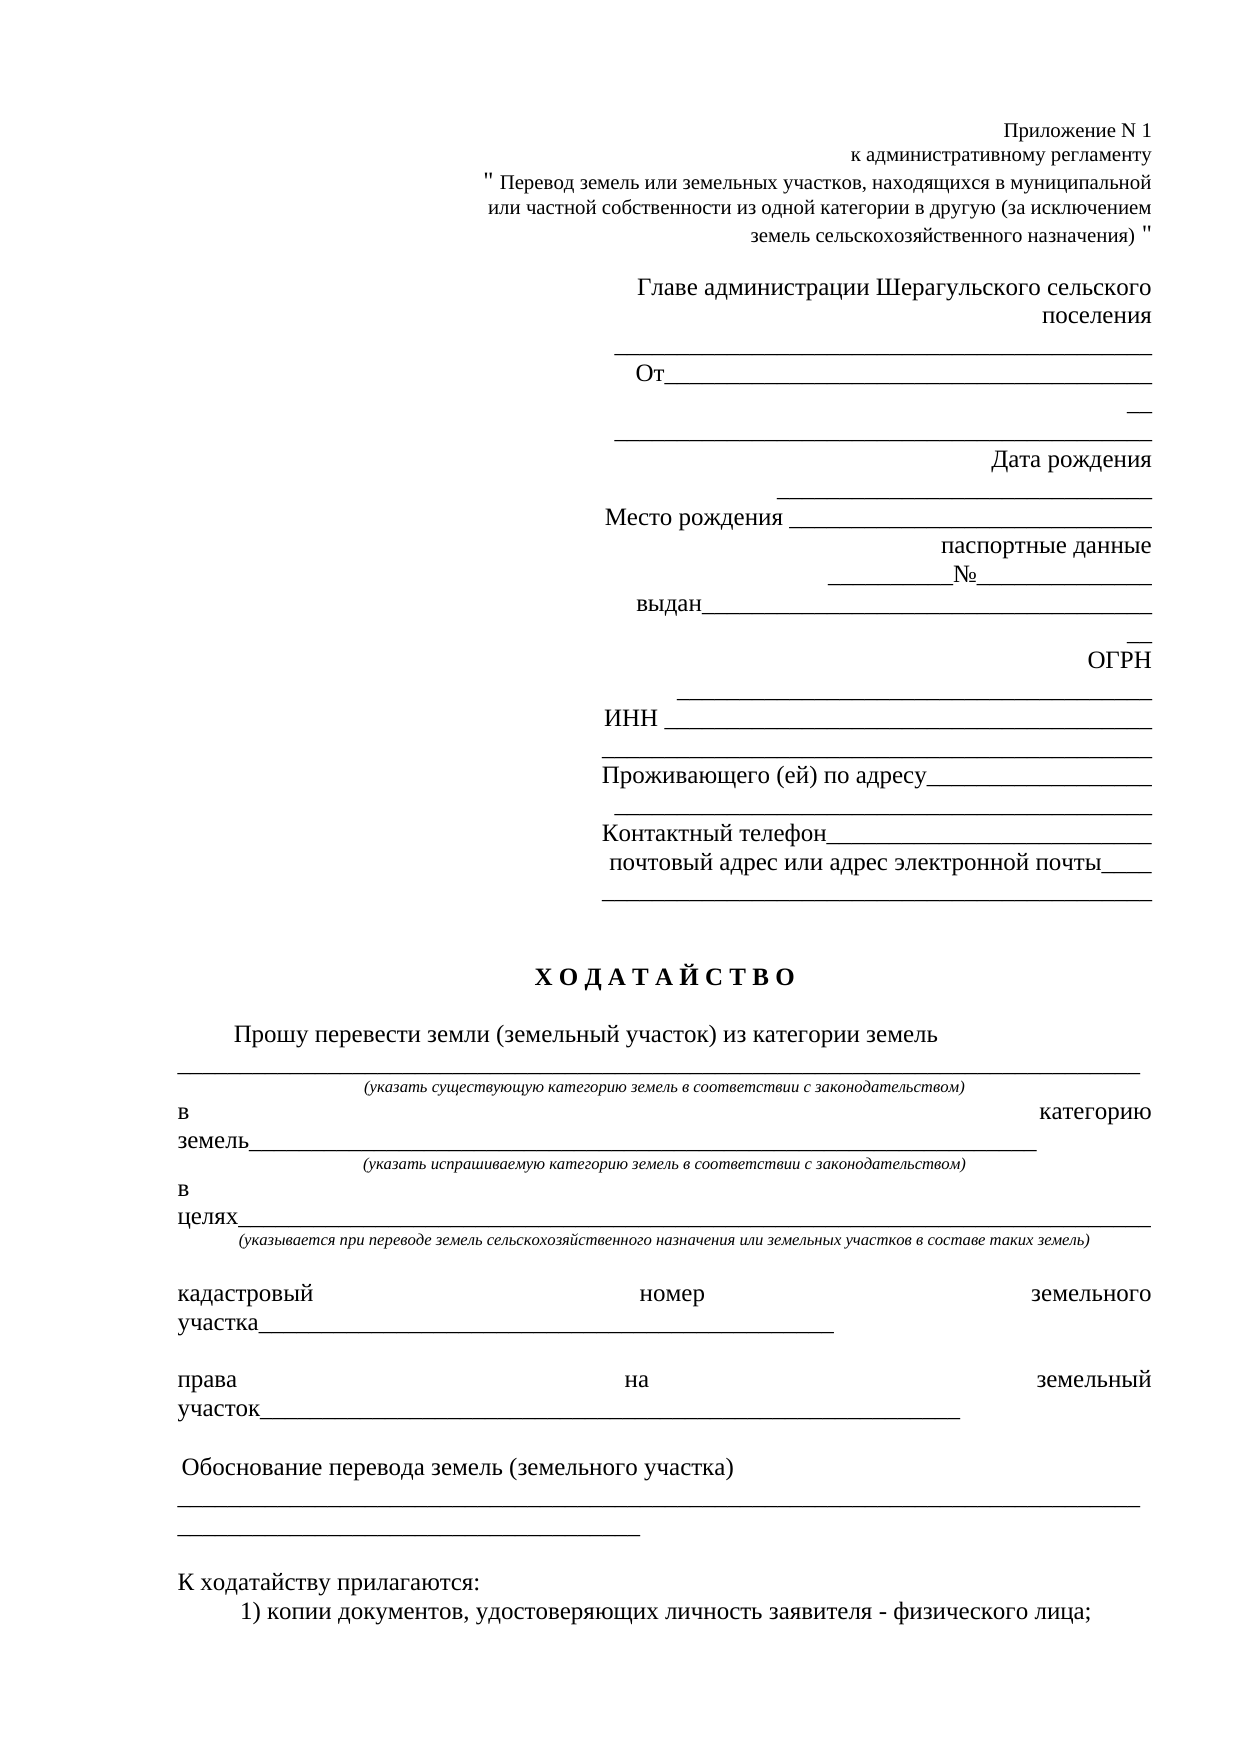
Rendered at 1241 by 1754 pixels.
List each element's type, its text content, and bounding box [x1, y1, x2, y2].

text ИНН _______________________________________ [177, 703, 1152, 732]
text ___________________________________________ [177, 416, 1152, 444]
text почтовый адрес или адрес электронной почты____ [177, 847, 1152, 876]
text Прошу перевести земли (земельный участок) из категории земель [177, 1019, 1152, 1048]
text _____________________________________________________________________________ [177, 1048, 1152, 1077]
text земель сельскохозяйственного назначения) " [177, 219, 1152, 248]
text в целях_________________________________________________________________________ [177, 1173, 1152, 1230]
text или частной собственности из одной категории в другую (за исключением [177, 195, 1152, 219]
text паспортные данные __________№______________ [177, 531, 1152, 588]
text Контактный телефон__________________________ [177, 818, 1152, 847]
text ___________________________________________ [177, 329, 1152, 358]
text От_________________________________________ [177, 358, 1152, 416]
text 1) копии документов, удостоверяющих личность заявителя - физического лица; [177, 1596, 1152, 1625]
text в категорию земель_______________________________________________________________ [177, 1096, 1152, 1153]
text к административному регламенту [177, 142, 1152, 166]
text выдан______________________________________ [177, 588, 1152, 646]
text Дата рождения ______________________________ [177, 444, 1152, 502]
text ___________________________________________ [177, 789, 1152, 818]
text права на земельный участок________________________________________________________ [177, 1364, 1152, 1422]
text (указывается при переводе земель сельскохозяйственного назначения или земельных участков в составе таких земель) [177, 1230, 1152, 1249]
text ОГРН ______________________________________ [177, 646, 1152, 703]
text Главе администрации Шерагульского сельского поселения [177, 272, 1152, 329]
text К ходатайству прилагаются: [177, 1567, 1152, 1596]
text (указать испрашиваемую категорию земель в соответствии с законодательством) [177, 1153, 1152, 1173]
text кадастровый номер земельного участка______________________________________________ [177, 1278, 1152, 1336]
text " Перевод земель или земельных участков, находящихся в муниципальной [177, 166, 1152, 195]
text Проживающего (ей) по адресу__________________ [177, 761, 1152, 789]
text (указать существующую категорию земель в соответствии с законодательством) [177, 1077, 1152, 1096]
text Х О Д А Т А Й С Т В О [177, 962, 1152, 991]
text Место рождения _____________________________ [177, 502, 1152, 531]
text ____________________________________________ [177, 732, 1152, 761]
text Приложение N 1 [177, 118, 1152, 142]
text ____________________________________________ [177, 876, 1152, 904]
text Обоснование перевода земель (земельного участка) __________________________________________________________________________________________________________________ [177, 1452, 1152, 1539]
